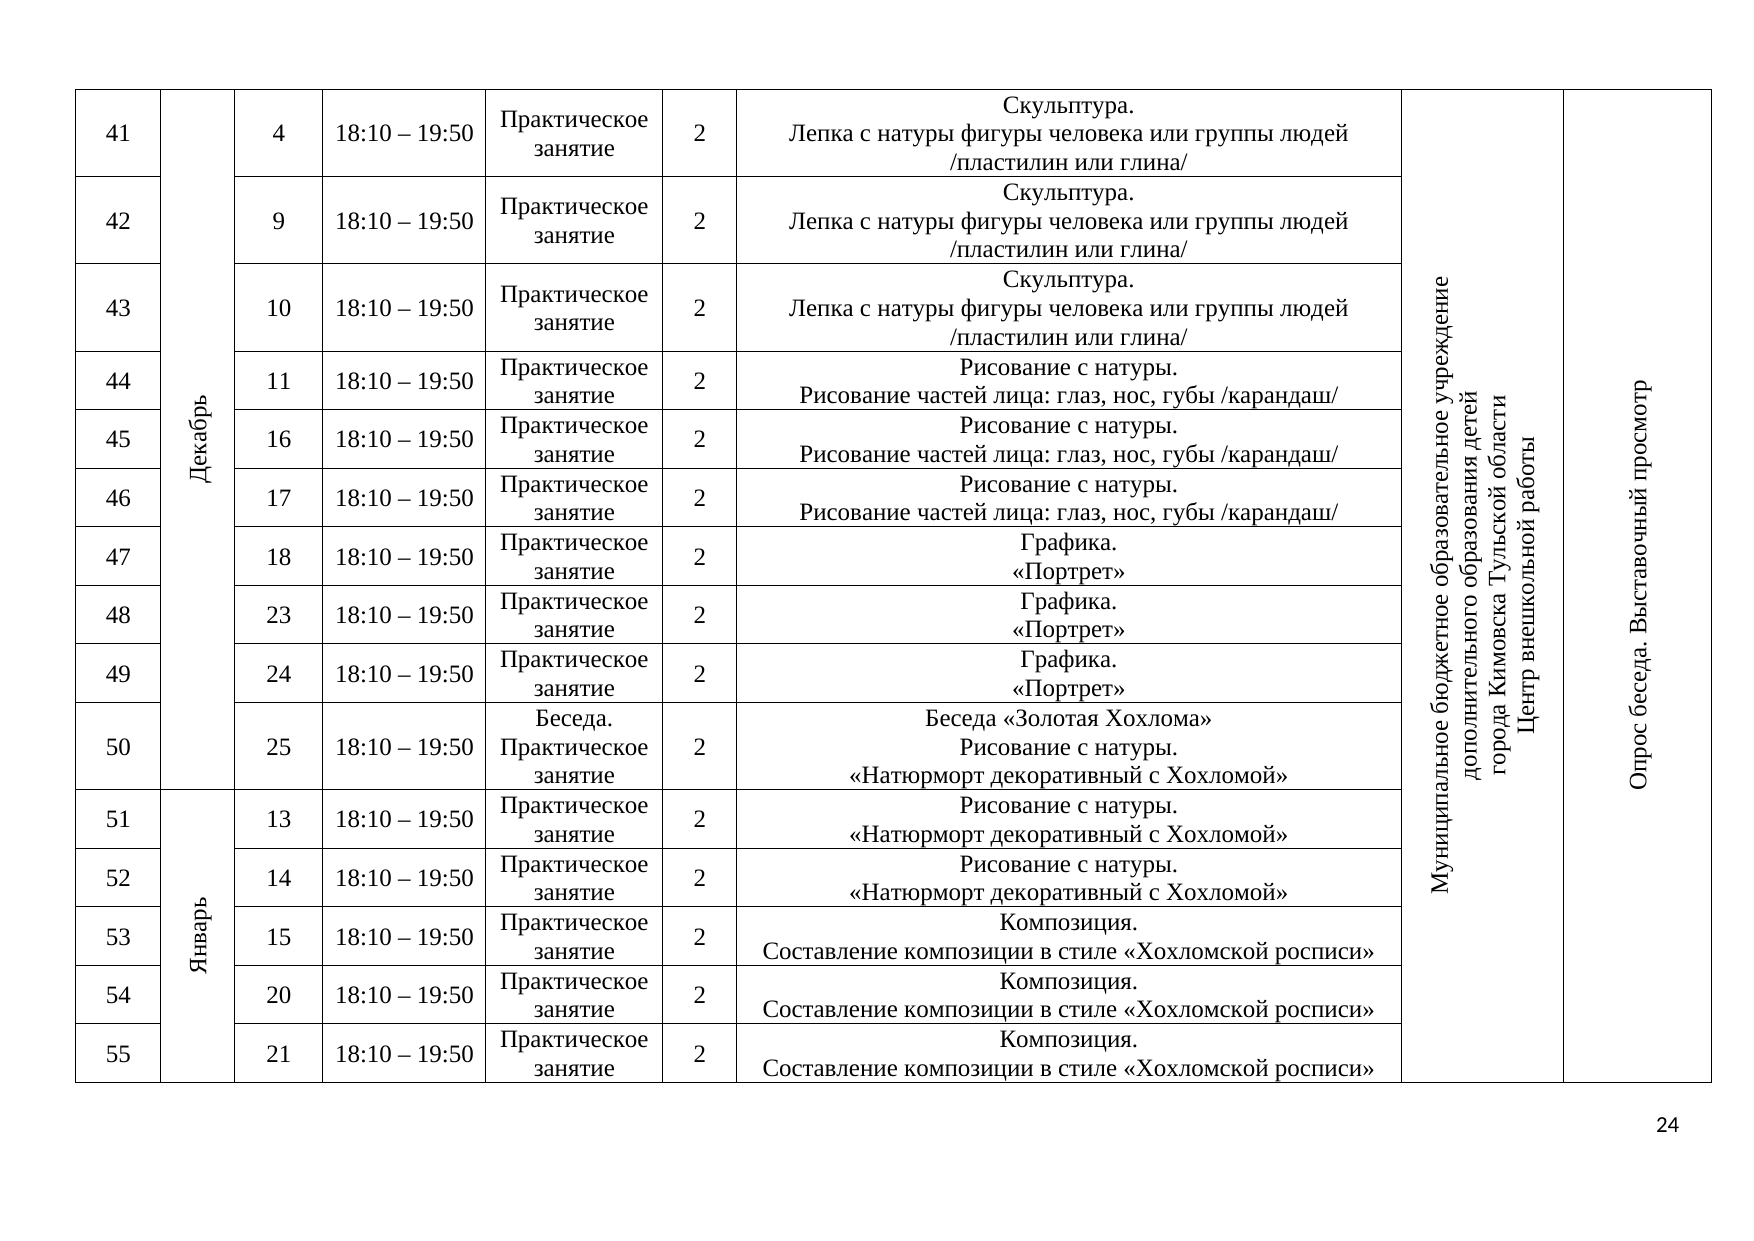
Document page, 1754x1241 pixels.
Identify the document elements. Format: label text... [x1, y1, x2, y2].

table_cell Беседа. Практическое занятие [486, 703, 662, 789]
table_cell Графика. «Портрет» [737, 586, 1401, 643]
table_cell 49 [76, 644, 160, 702]
table_cell 21 [235, 1024, 322, 1082]
table_cell Композиция. Составление композиции в стиле «Хохломской росписи» [737, 966, 1401, 1023]
table_cell 18:10 – 19:50 [323, 966, 485, 1023]
table_cell 18:10 – 19:50 [323, 644, 485, 702]
table_cell Графика. «Портрет» [737, 644, 1401, 702]
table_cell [486, 1024, 662, 1082]
table_cell 16 [235, 410, 322, 468]
table_cell 2 [663, 790, 736, 848]
table_cell 43 [76, 264, 160, 351]
table_cell 47 [76, 527, 160, 585]
table_cell 18:10 – 19:50 [323, 527, 485, 585]
table_cell 18:10 – 19:50 [323, 177, 485, 263]
table_cell 2 [663, 264, 736, 351]
table_cell Рисование с натуры. «Натюрморт декоративный с Хохломой» [737, 790, 1401, 848]
table_cell 10 [235, 264, 322, 351]
table_cell 13 [235, 790, 322, 848]
table_cell 18:10 – 19:50 [323, 586, 485, 643]
table_cell 18 [235, 527, 322, 585]
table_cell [1402, 90, 1563, 1082]
table_cell 2 [663, 644, 736, 702]
table_cell 55 [76, 1024, 160, 1082]
table_cell 53 [76, 907, 160, 965]
table_cell 18:10 – 19:50 [323, 352, 485, 409]
table_cell 18:10 – 19:50 [323, 790, 485, 848]
table_cell 17 [235, 469, 322, 526]
table_cell 2 [663, 907, 736, 965]
table_cell 18:10 – 19:50 [323, 907, 485, 965]
table_cell 18:10 – 19:50 [323, 90, 485, 176]
table_cell 2 [663, 966, 736, 1023]
table_cell Практическое занятие [486, 586, 662, 643]
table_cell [737, 90, 1401, 176]
table_cell Практическое занятие [486, 644, 662, 702]
table_cell 2 [663, 90, 736, 176]
table_cell Практическое занятие [486, 352, 662, 409]
table_cell 41 [76, 90, 160, 176]
table_cell Графика. «Портрет» [737, 527, 1401, 585]
table_cell 11 [235, 352, 322, 409]
table_cell Практическое занятие [486, 790, 662, 848]
table_cell Композиция. Составление композиции в стиле «Хохломской росписи» [737, 1024, 1401, 1082]
table_cell Декабрь [161, 90, 234, 789]
table_cell Январь [161, 790, 234, 1082]
table_cell Беседа «Золотая Хохлома» Рисование с натуры. «Натюрморт декоративный с Хохломой» [737, 703, 1401, 789]
table_cell 20 [235, 966, 322, 1023]
table_cell 42 [76, 177, 160, 263]
table_cell 45 [76, 410, 160, 468]
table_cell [737, 177, 1401, 263]
table_cell 2 [663, 849, 736, 906]
table_cell Практическое занятие [486, 264, 662, 351]
table_cell 24 [235, 644, 322, 702]
table_cell 54 [76, 966, 160, 1023]
table_cell Практическое занятие [486, 177, 662, 263]
table_cell 14 [235, 849, 322, 906]
table_cell Рисование с натуры. «Натюрморт декоративный с Хохломой» [737, 849, 1401, 906]
table_cell 2 [663, 527, 736, 585]
table_cell 2 [663, 352, 736, 409]
table_cell 23 [235, 586, 322, 643]
table_cell 44 [76, 352, 160, 409]
table_cell 51 [76, 790, 160, 848]
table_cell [486, 90, 662, 176]
table_cell 18:10 – 19:50 [323, 1024, 485, 1082]
table_cell 48 [76, 586, 160, 643]
table_cell 18:10 – 19:50 [323, 410, 485, 468]
table_cell Композиция. Составление композиции в стиле «Хохломской росписи» [737, 907, 1401, 965]
table_cell 18:10 – 19:50 [323, 849, 485, 906]
table_cell 18:10 – 19:50 [323, 469, 485, 526]
table_cell Практическое занятие [486, 966, 662, 1023]
table_cell 25 [235, 703, 322, 789]
table_cell Рисование с натуры. Рисование частей лица: глаз, нос, губы /карандаш/ [737, 469, 1401, 526]
table_cell 2 [663, 586, 736, 643]
table_cell Скульптура. Лепка с натуры фигуры человека или группы людей /пластилин или глина/ [737, 264, 1401, 351]
table_cell 9 [235, 177, 322, 263]
table_cell 2 [663, 410, 736, 468]
table_cell 2 [663, 177, 736, 263]
table_cell 2 [663, 469, 736, 526]
table_cell 2 [663, 1024, 736, 1082]
table_cell Практическое занятие [486, 410, 662, 468]
table_cell 18:10 – 19:50 [323, 264, 485, 351]
table_cell 18:10 – 19:50 [323, 703, 485, 789]
table_cell 2 [663, 703, 736, 789]
table_cell Практическое занятие [486, 849, 662, 906]
table_cell 46 [76, 469, 160, 526]
table_cell 15 [235, 907, 322, 965]
table_cell Практическое занятие [486, 469, 662, 526]
table_cell 50 [76, 703, 160, 789]
table_cell Практическое занятие [486, 527, 662, 585]
table_cell Рисование с натуры. Рисование частей лица: глаз, нос, губы /карандаш/ [737, 352, 1401, 409]
table_cell 52 [76, 849, 160, 906]
table_cell 4 [235, 90, 322, 176]
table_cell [1564, 90, 1711, 1082]
table_cell Практическое занятие [486, 907, 662, 965]
table_cell Рисование с натуры. Рисование частей лица: глаз, нос, губы /карандаш/ [737, 410, 1401, 468]
